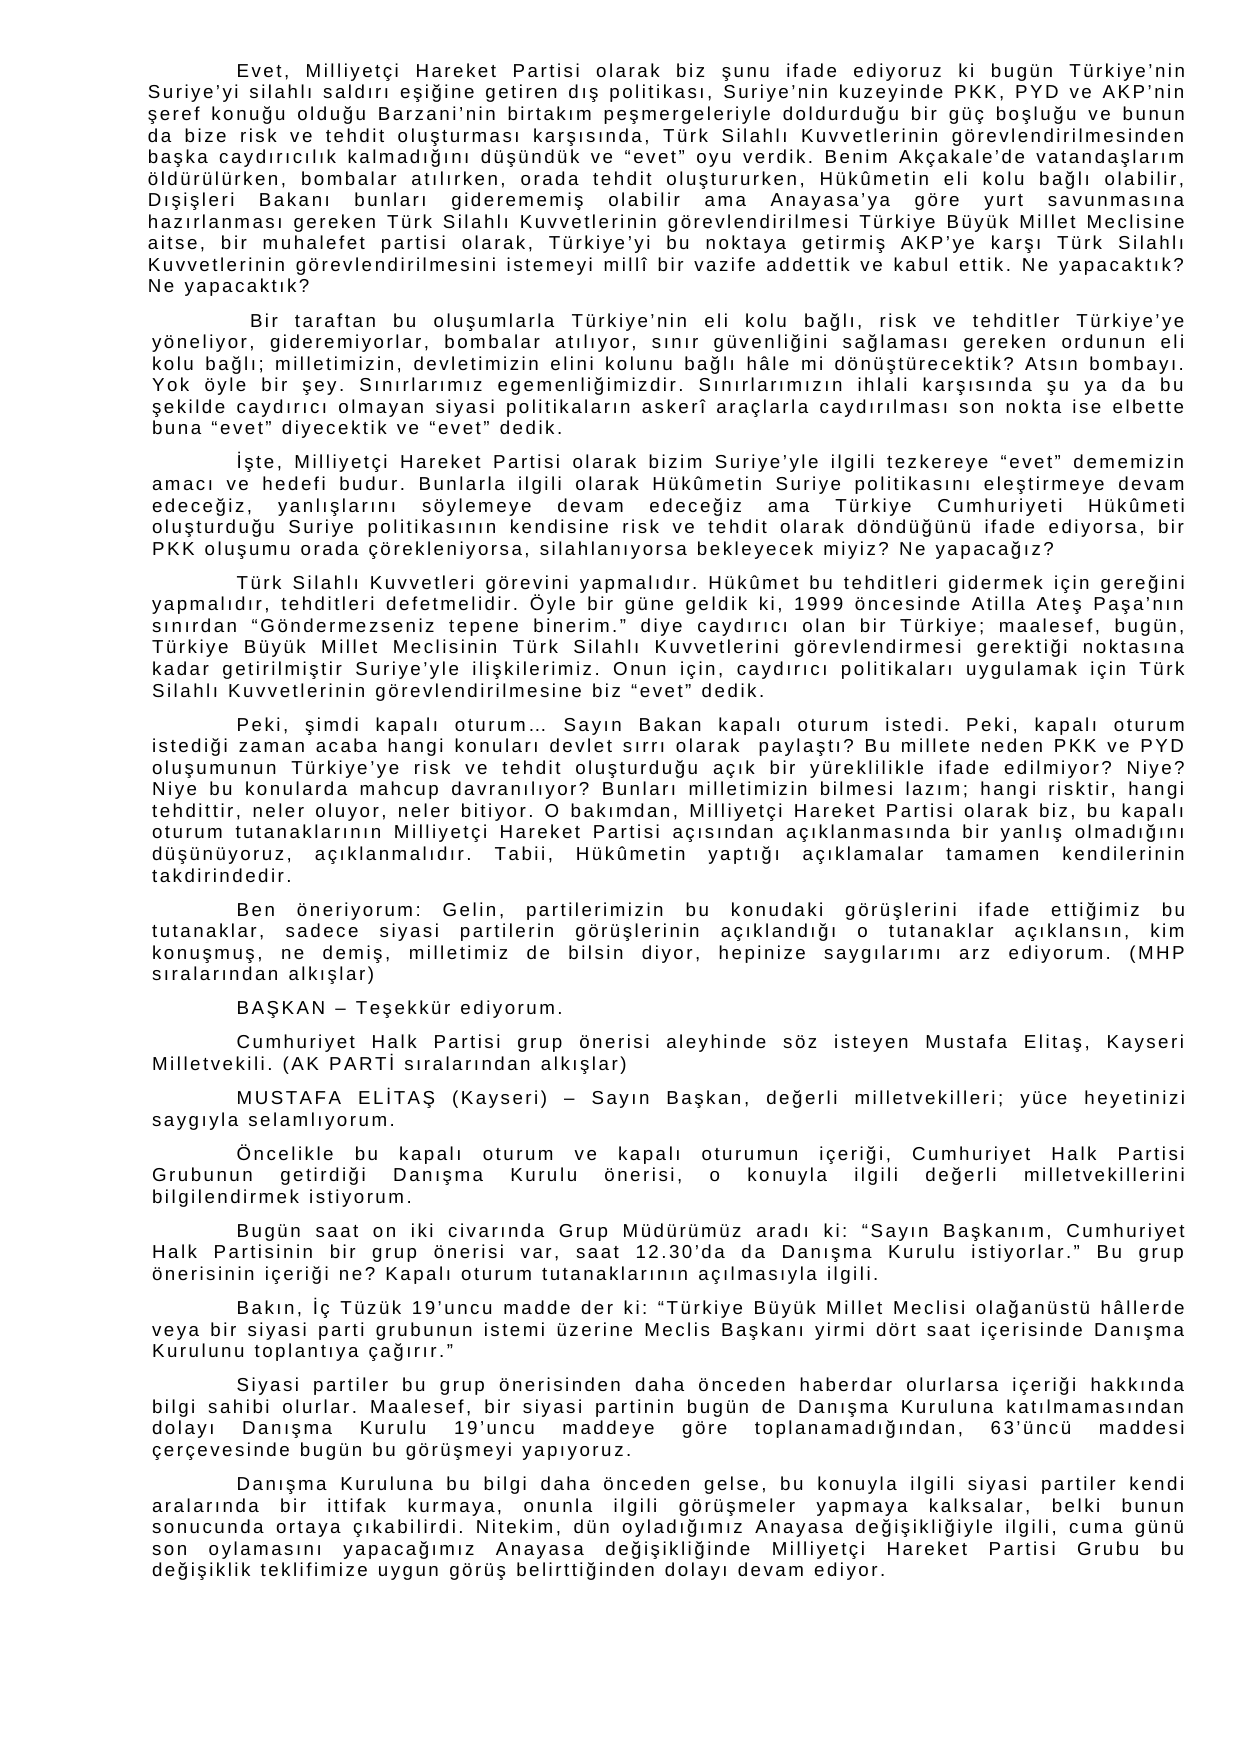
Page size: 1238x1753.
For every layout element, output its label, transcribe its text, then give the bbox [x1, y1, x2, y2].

text Cumhuriyet Halk Partisi grup önerisi aleyhinde söz isteyen Mustafa Elitaş, Kayseri Milletvekili. (AK PARTİ sıralarından alkışlar) [152, 1031, 1186, 1074]
text İşte, Milliyetçi Hareket Partisi olarak bizim Suriye’yle ilgili tezkereye “evet” dememizin amacı ve hedefi budur. Bunlarla ilgili olarak Hükûmetin Suriye politikasını eleştirmeye devam edeceğiz, yanlışlarını söylemeye devam edeceğiz ama Türkiye Cumhuriyeti Hükûmeti oluşturduğu Suriye politikasının kendisine risk ve tehdit olarak döndüğünü ifade ediyorsa, bir PKK oluşumu orada çörekleniyorsa, silahlanıyorsa bekleyecek miyiz? Ne yapacağız? [152, 451, 1186, 559]
text Ben öneriyorum: Gelin, partilerimizin bu konudaki görüşlerini ifade ettiğimiz bu tutanaklar, sadece siyasi partilerin görüşlerinin açıklandığı o tutanaklar açıklansın, kim konuşmuş, ne demiş, milletimiz de bilsin diyor, hepinize saygılarımı arz ediyorum. (MHP sıralarından alkışlar) [152, 898, 1186, 985]
text BAŞKAN – Teşekkür ediyorum. [152, 997, 1186, 1019]
text Siyasi partiler bu grup önerisinden daha önceden haberdar olurlarsa içeriği hakkında bilgi sahibi olurlar. Maalesef, bir siyasi partinin bugün de Danışma Kuruluna katılmamasından dolayı Danışma Kurulu 19’uncu maddeye göre toplanamadığından, 63’üncü maddesi çerçevesinde bugün bu görüşmeyi yapıyoruz. [152, 1374, 1186, 1460]
text Türk Silahlı Kuvvetleri görevini yapmalıdır. Hükûmet bu tehditleri gidermek için gereğini yapmalıdır, tehditleri defetmelidir. Öyle bir güne geldik ki, 1999 öncesinde Atilla Ateş Paşa’nın sınırdan “Göndermezseniz tepene binerim.” diye caydırıcı olan bir Türkiye; maalesef, bugün, Türkiye Büyük Millet Meclisinin Türk Silahlı Kuvvetlerini görevlendirmesi gerektiği noktasına kadar getirilmiştir Suriye’yle ilişkilerimiz. Onun için, caydırıcı politikaları uygulamak için Türk Silahlı Kuvvetlerinin görevlendirilmesine biz “evet” dedik. [152, 572, 1186, 701]
text MUSTAFA ELİTAŞ (Kayseri) – Sayın Başkan, değerli milletvekilleri; yüce heyetinizi saygıyla selamlıyorum. [152, 1087, 1186, 1130]
text Bugün saat on iki civarında Grup Müdürümüz aradı ki: “Sayın Başkanım, Cumhuriyet Halk Partisinin bir grup önerisi var, saat 12.30’da da Danışma Kurulu istiyorlar.” Bu grup önerisinin içeriği ne? Kapalı oturum tutanaklarının açılmasıyla ilgili. [152, 1220, 1186, 1284]
text Bir taraftan bu oluşumlarla Türkiye’nin eli kolu bağlı, risk ve tehditler Türkiye’ye yöneliyor, gideremiyorlar, bombalar atılıyor, sınır güvenliğini sağlaması gereken ordunun eli kolu bağlı; milletimizin, devletimizin elini kolunu bağlı hâle mi dönüştürecektik? Atsın bombayı. Yok öyle bir şey. Sınırlarımız egemenliğimizdir. Sınırlarımızın ihlali karşısında şu ya da bu şekilde caydırıcı olmayan siyasi politikaların askerî araçlarla caydırılması son nokta ise elbette buna “evet” diyecektik ve “evet” dedik. [152, 309, 1186, 439]
text Danışma Kuruluna bu bilgi daha önceden gelse, bu konuyla ilgili siyasi partiler kendi aralarında bir ittifak kurmaya, onunla ilgili görüşmeler yapmaya kalksalar, belki bunun sonucunda ortaya çıkabilirdi. Nitekim, dün oyladığımız Anayasa değişikliğiyle ilgili, cuma günü son oylamasını yapacağımız Anayasa değişikliğinde Milliyetçi Hareket Partisi Grubu bu değişiklik teklifimize uygun görüş belirttiğinden dolayı devam ediyor. [152, 1473, 1186, 1581]
text Öncelikle bu kapalı oturum ve kapalı oturumun içeriği, Cumhuriyet Halk Partisi Grubunun getirdiği Danışma Kurulu önerisi, o konuyla ilgili değerli milletvekillerini bilgilendirmek istiyorum. [152, 1142, 1186, 1207]
text Bakın, İç Tüzük 19’uncu madde der ki: “Türkiye Büyük Millet Meclisi olağanüstü hâllerde veya bir siyasi parti grubunun istemi üzerine Meclis Başkanı yirmi dört saat içerisinde Danışma Kurulunu toplantıya çağırır.” [152, 1297, 1186, 1362]
text Evet, Milliyetçi Hareket Partisi olarak biz şunu ifade ediyoruz ki bugün Türkiye’nin Suriye’yi silahlı saldırı eşiğine getiren dış politikası, Suriye’nin kuzeyinde PKK, PYD ve AKP’nin şeref konuğu olduğu Barzani’nin birtakım peşmergeleriyle doldurduğu bir güç boşluğu ve bunun da bize risk ve tehdit oluşturması karşısında, Türk Silahlı Kuvvetlerinin görevlendirilmesinden başka caydırıcılık kalmadığını düşündük ve “evet” oyu verdik. Benim Akçakale’de vatandaşlarım öldürülürken, bombalar atılırken, orada tehdit oluştururken, Hükûmetin eli kolu bağlı olabilir, Dışişleri Bakanı bunları giderememiş olabilir ama Anayasa’ya göre yurt savunmasına hazırlanması gereken Türk Silahlı Kuvvetlerinin görevlendirilmesi Türkiye Büyük Millet Meclisine aitse, bir muhalefet partisi olarak, Türkiye’yi bu noktaya getirmiş AKP’ye karşı Türk Silahlı Kuvvetlerinin görevlendirilmesini istemeyi millî bir vazife addettik ve kabul ettik. Ne yapacaktık? Ne yapacaktık? [148, 60, 1186, 297]
text Peki, şimdi kapalı oturum… Sayın Bakan kapalı oturum istedi. Peki, kapalı oturum istediği zaman acaba hangi konuları devlet sırrı olarak paylaştı? Bu millete neden PKK ve PYD oluşumunun Türkiye’ye risk ve tehdit oluşturduğu açık bir yüreklilikle ifade edilmiyor? Niye? Niye bu konularda mahcup davranılıyor? Bunları milletimizin bilmesi lazım; hangi risktir, hangi tehdittir, neler oluyor, neler bitiyor. O bakımdan, Milliyetçi Hareket Partisi olarak biz, bu kapalı oturum tutanaklarının Milliyetçi Hareket Partisi açısından açıklanmasında bir yanlış olmadığını düşünüyoruz, açıklanmalıdır. Tabii, Hükûmetin yaptığı açıklamalar tamamen kendilerinin takdirindedir. [152, 713, 1186, 886]
